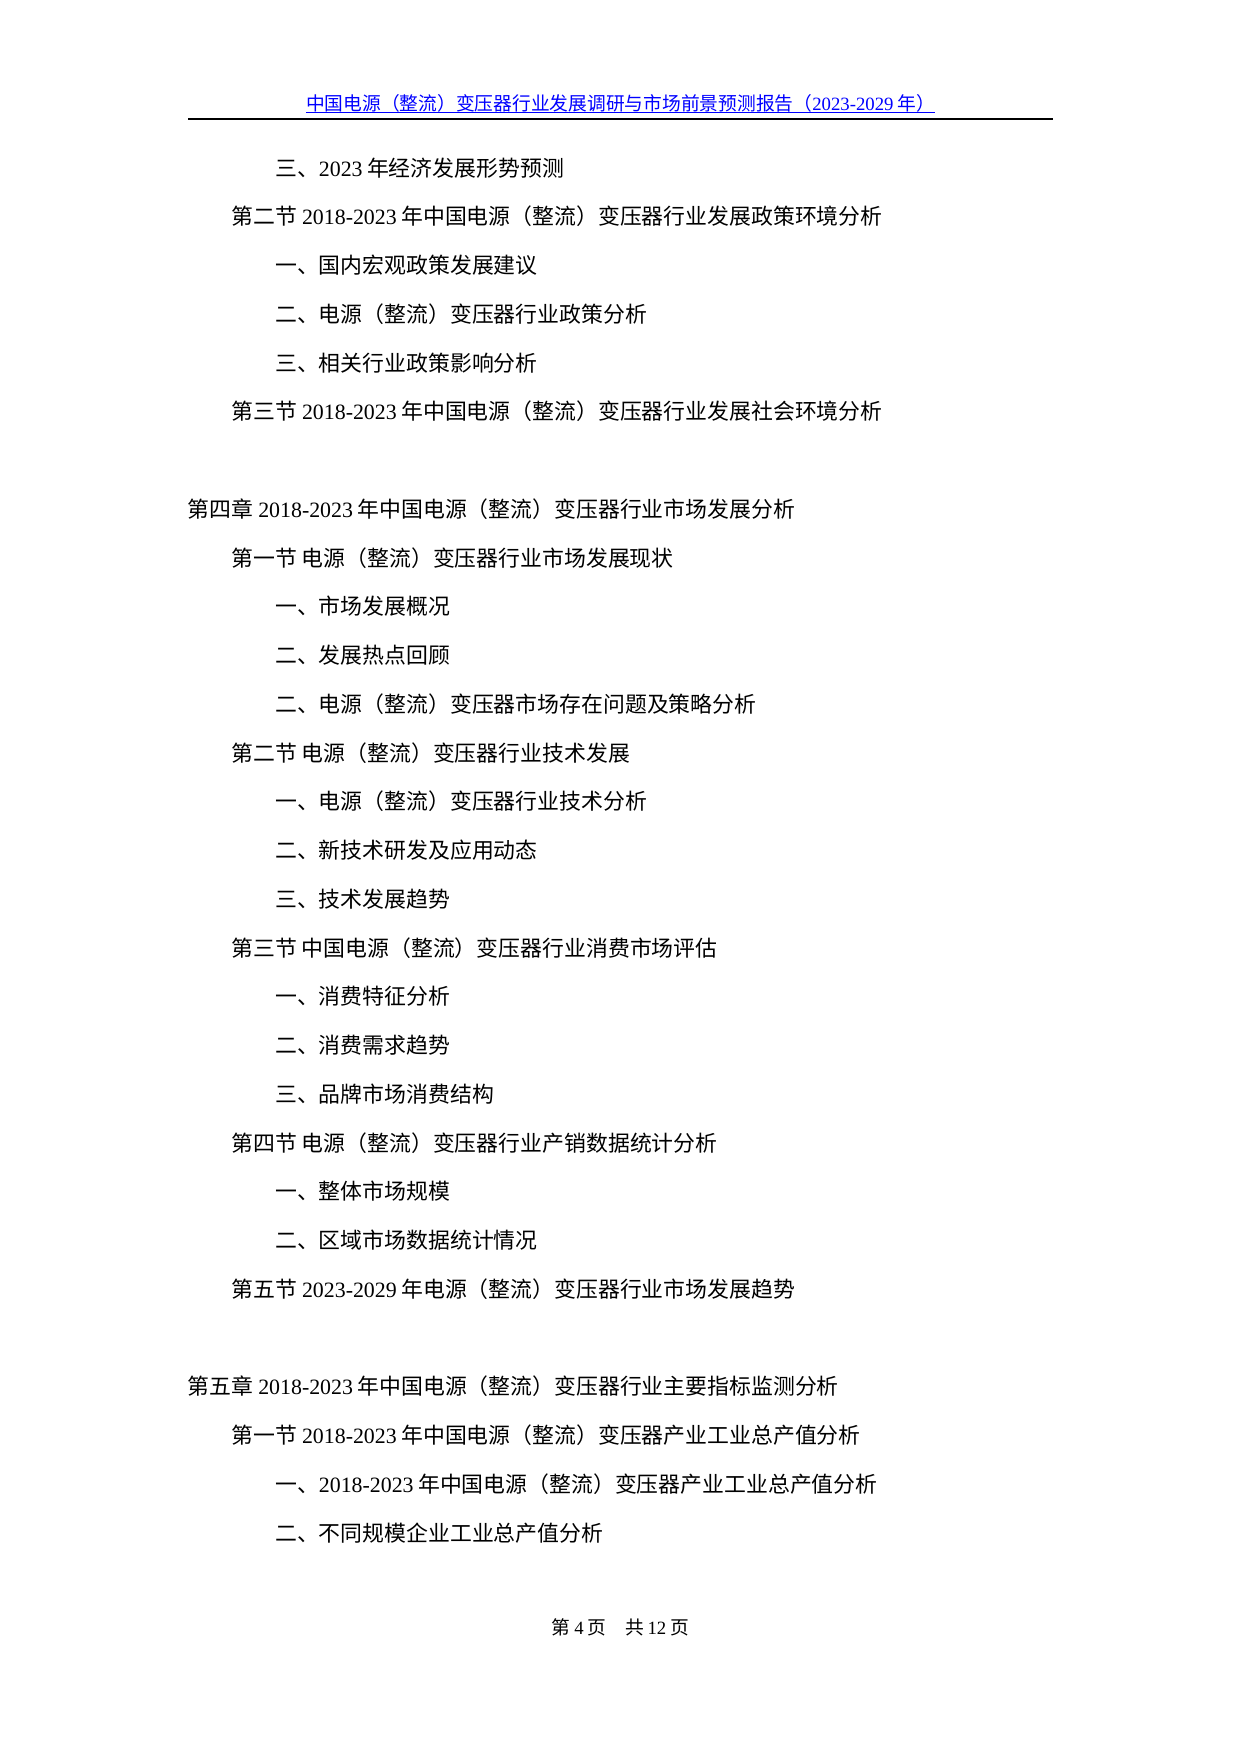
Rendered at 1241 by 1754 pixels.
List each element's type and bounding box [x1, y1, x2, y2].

text [187, 150, 1053, 1548]
